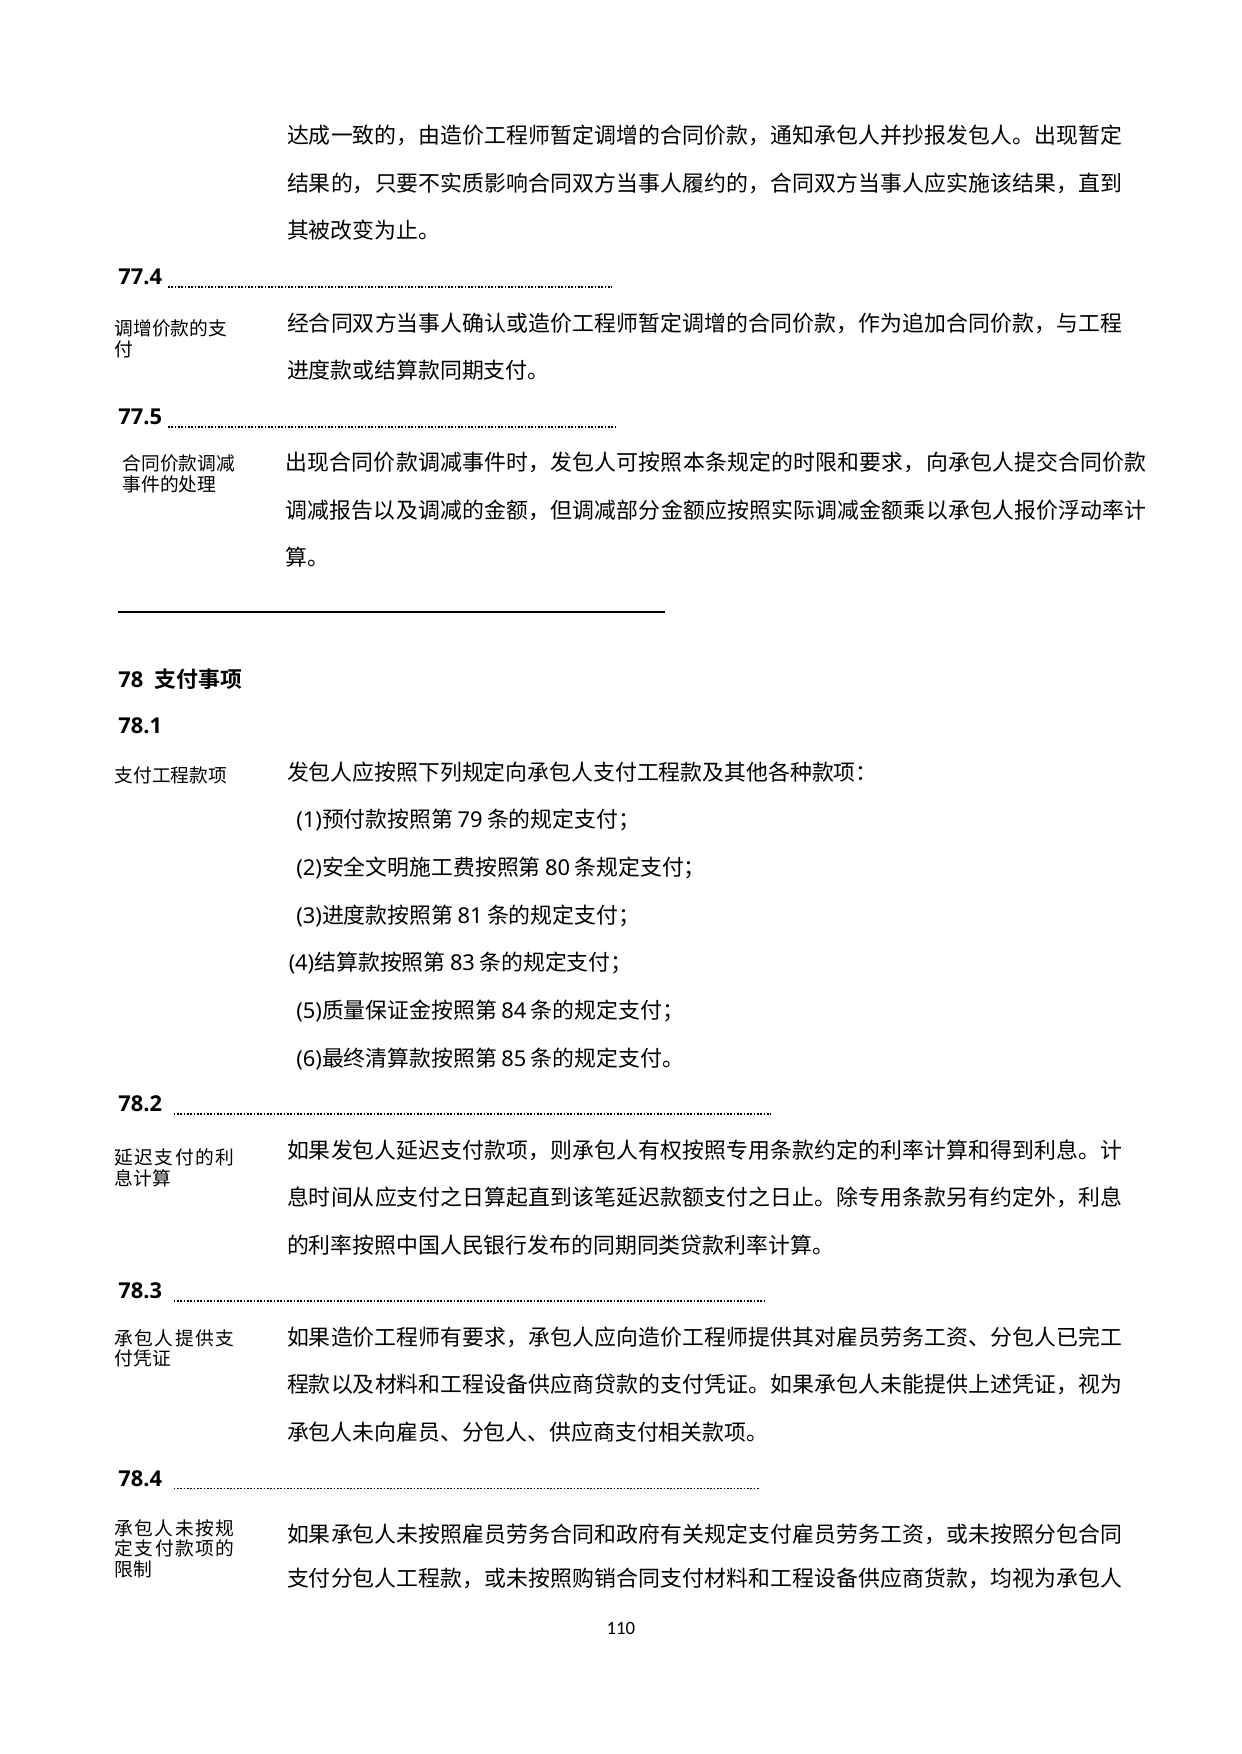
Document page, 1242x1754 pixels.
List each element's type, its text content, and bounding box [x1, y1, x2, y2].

text (4)结算款按照第83条的规定支付； [168, 945, 1123, 977]
text (5)质量保证金按照第84条的规定支付； [231, 993, 1123, 1025]
text (1)预付款按照第79条的规定支付； [231, 802, 1123, 834]
text 77.5 [118, 401, 1123, 431]
text 经合同双方当事人确认或造价工程师暂定调增的合同价款，作为追加合同价款，与工程进度款或结算款同期支付。 [287, 306, 1123, 385]
text (3)进度款按照第81条的规定支付； [231, 898, 1123, 929]
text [287, 118, 1123, 245]
text 如果造价工程师有要求，承包人应向造价工程师提供其对雇员劳务工资、分包人已完工程款以及材料和工程设备供应商贷款的支付凭证。如果承包人未能提供上述凭证，视为承包人未向雇员、分包人、供应商支付相关款项。 [287, 1320, 1123, 1447]
text (2)安全文明施工费按照第80条规定支付； [231, 850, 1123, 882]
text 78.4 [118, 1462, 1123, 1492]
text 如果发包人延迟支付款项，则承包人有权按照专用条款约定的利率计算和得到利息。计息时间从应支付之日算起直到该笔延迟款额支付之日止。除专用条款另有约定外，利息的利率按照中国人民银行发布的同期同类贷款利率计算。 [287, 1133, 1123, 1259]
text 出现合同价款调减事件时，发包人可按照本条规定的时限和要求，向承包人提交合同价款调减报告以及调减的金额，但调减部分金额应按照实际调减金额乘以承包人报价浮动率计算。 [285, 445, 1148, 572]
text (6)最终清算款按照第85条的规定支付。 [231, 1041, 1123, 1072]
text 78 支付事项 [118, 662, 1123, 694]
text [287, 1507, 1123, 1595]
text 77.4 [118, 261, 1123, 291]
text 78.2 [118, 1088, 1123, 1118]
text 发包人应按照下列规定向承包人支付工程款及其他各种款项： [287, 755, 1123, 787]
text 78.1 [118, 710, 1123, 740]
text 78.3 [118, 1275, 1123, 1305]
